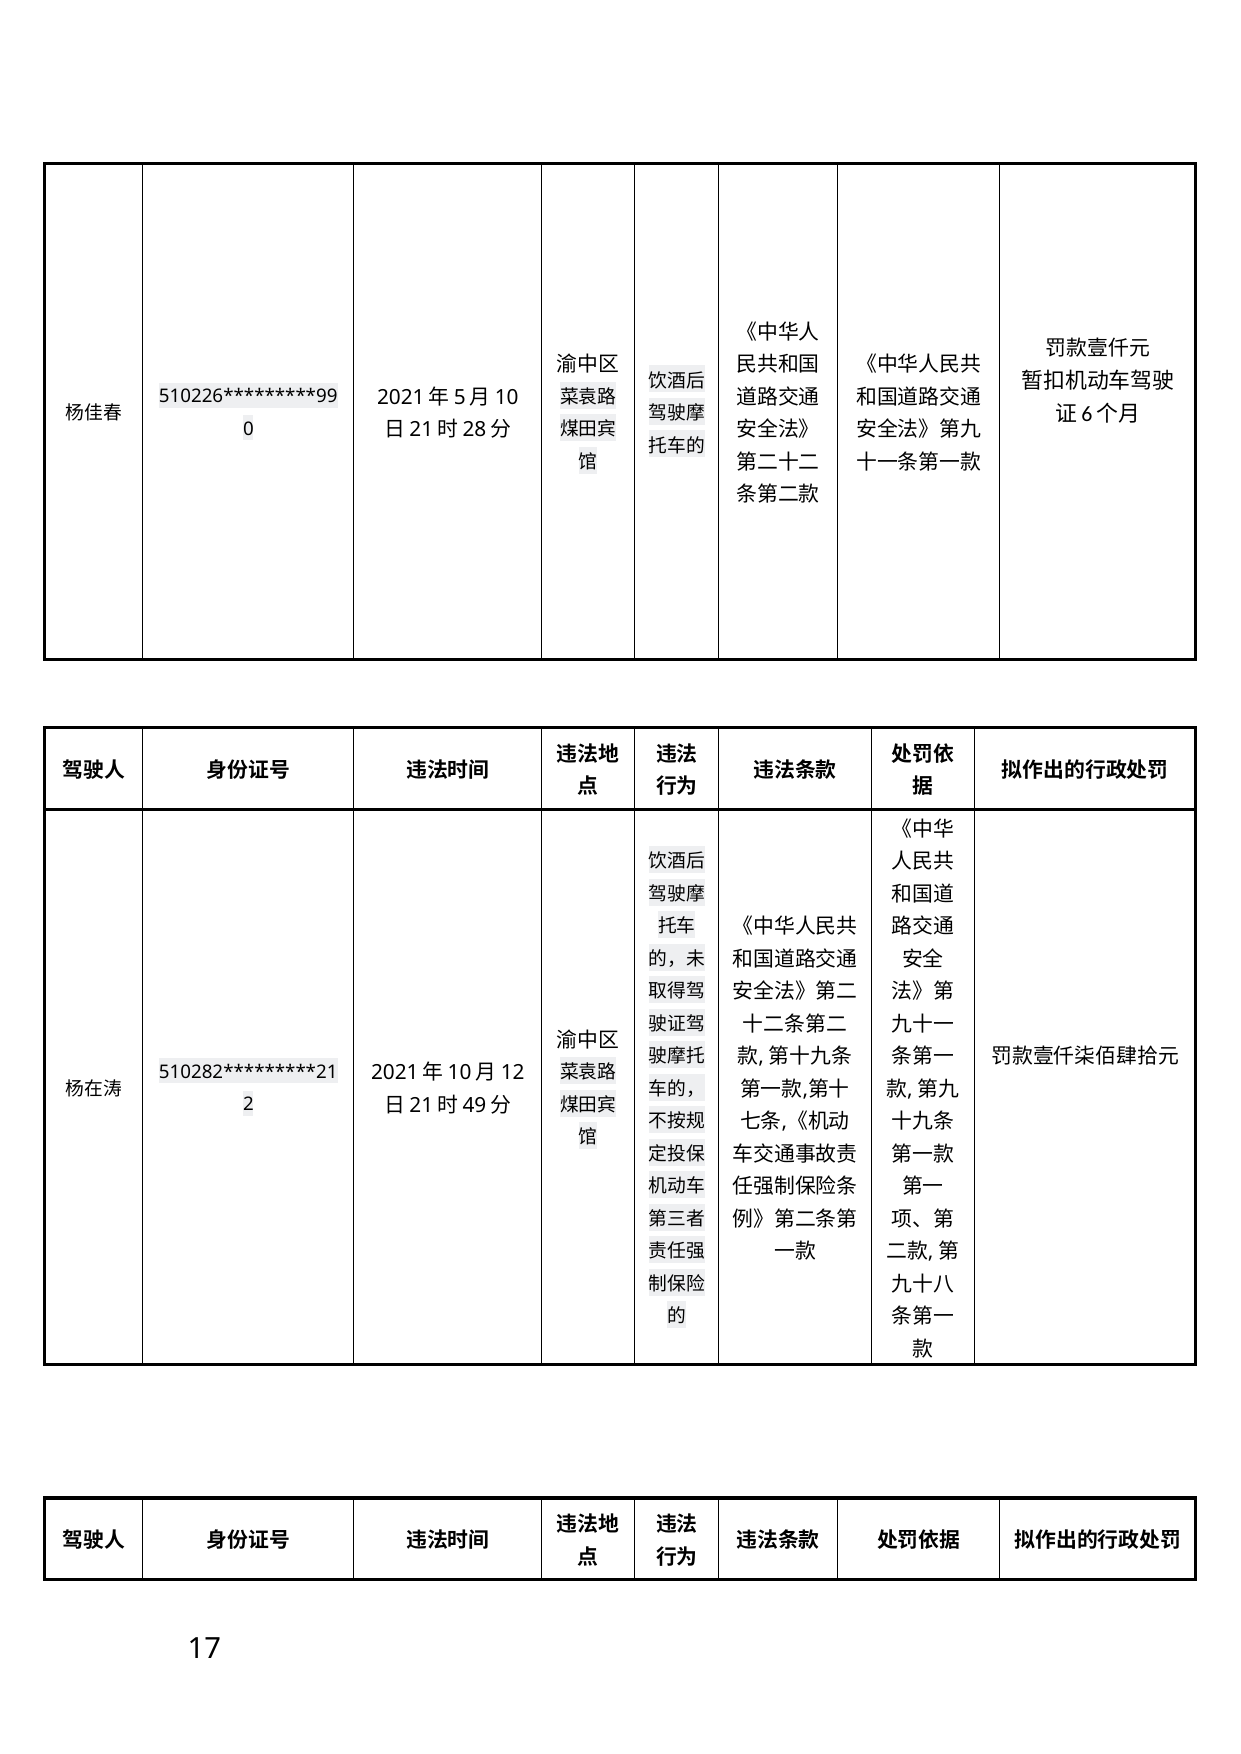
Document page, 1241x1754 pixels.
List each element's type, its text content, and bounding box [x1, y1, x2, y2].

table_cell 杨在涛 [46, 811, 142, 1363]
table_cell 杨佳春 [46, 165, 142, 658]
table_header 违法 行为 [635, 1500, 718, 1578]
table_header 处罚依据 [872, 729, 974, 808]
table_header 驾驶人 [46, 729, 142, 808]
table_cell 510226*********990 [143, 165, 353, 658]
table_header 违法 行为 [635, 729, 718, 808]
table_cell 《中华人民共和国道路交通安全法》第二十二条第二款 [719, 165, 837, 658]
table_header 身份证号 [143, 1500, 353, 1578]
table_cell 《中华人民共和国道路交通安全法》第九十一条第一款 [838, 165, 999, 658]
table_header 拟作出的行政处罚 [975, 729, 1194, 808]
table_cell 渝中区菜袁路煤田宾馆 [542, 165, 634, 658]
table_header 驾驶人 [46, 1500, 142, 1578]
table_header 违法条款 [719, 1500, 837, 1578]
table_cell 罚款壹仟元 暂扣机动车驾驶证6个月 [1000, 165, 1194, 658]
table_cell 510282*********212 [143, 811, 353, 1363]
table_cell 渝中区菜袁路煤田宾馆 [542, 811, 634, 1363]
table_cell 2021年10月12日21时49分 [354, 811, 541, 1363]
table_header 违法条款 [719, 729, 871, 808]
table_header 处罚依据 [838, 1500, 999, 1578]
table_header 违法地点 [542, 1500, 634, 1578]
table_cell 饮酒后驾驶摩托车的，未取得驾驶证驾驶摩托车的，不按规定投保机动车第三者责任强制保险的 [635, 811, 718, 1363]
table_cell 罚款壹仟柒佰肆拾元 [975, 811, 1194, 1363]
table_header 违法地点 [542, 729, 634, 808]
table_header 拟作出的行政处罚 [1000, 1500, 1194, 1578]
table_header 违法时间 [354, 729, 541, 808]
table_header 违法时间 [354, 1500, 541, 1578]
table_header 身份证号 [143, 729, 353, 808]
table_cell 饮酒后驾驶摩托车的 [635, 165, 718, 658]
table_cell 2021年5月10日21时28分 [354, 165, 541, 658]
table_cell 《中华人民共和国道路交通安全法》第二十二条第二款, 第十九条第一款,第十七条,《机动车交通事故责任强制保险条例》第二条第一款 [719, 811, 871, 1363]
table_cell 《中华人民共和国道路交通安全法》第九十一条第一款, 第九十九条第一款第一项、第二款, 第九十八条第一款 [872, 811, 974, 1363]
